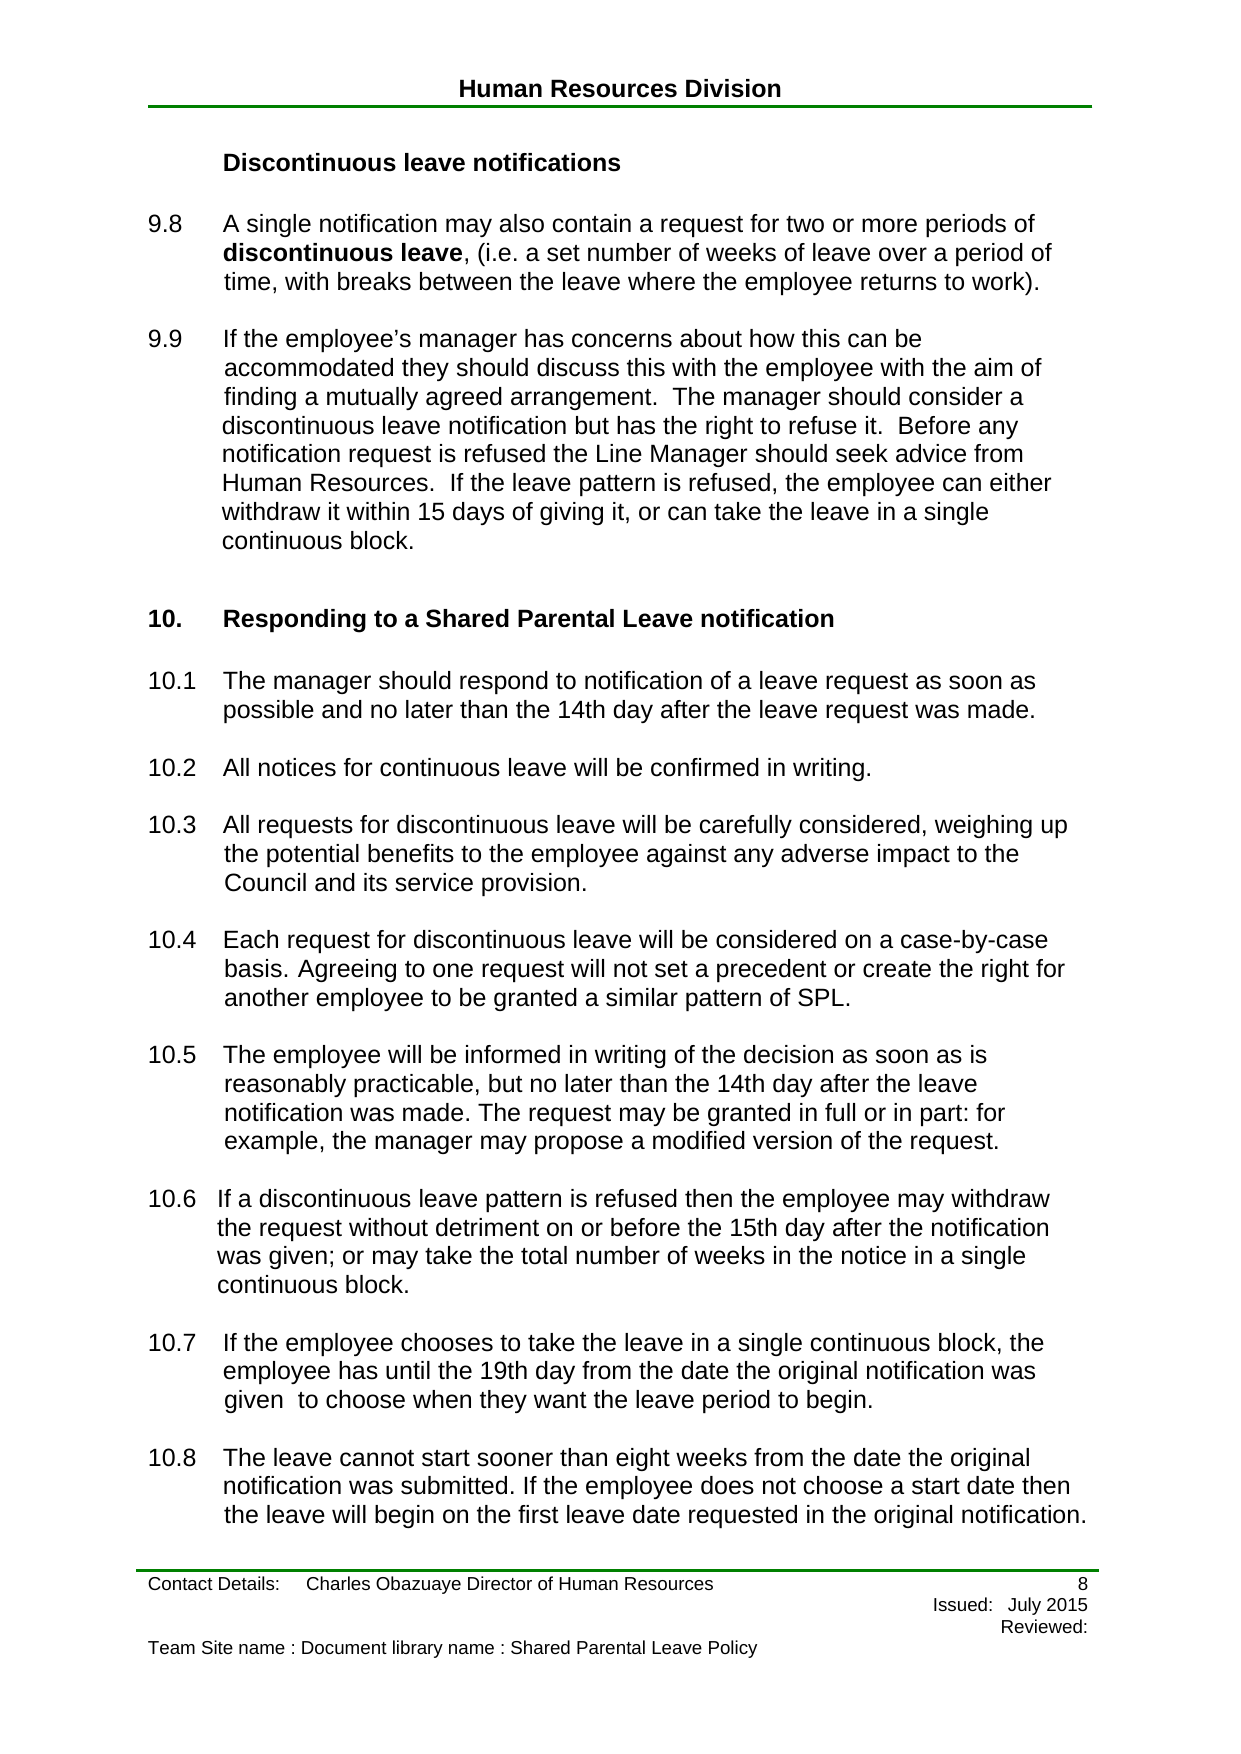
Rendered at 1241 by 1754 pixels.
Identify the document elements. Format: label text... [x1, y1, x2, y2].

text 9.8 A single notification may also contain a request for two or more periods of discontinuous leave, (i.e. a set number of weeks of leave over a period of [148, 181, 1092, 267]
text 10.3 All requests for discontinuous leave will be carefully considered, weighing up [148, 810, 1092, 839]
text 10.5 The employee will be informed in writing of the decision as soon as is [148, 1040, 1092, 1069]
text 10.1 The manager should respond to notification of a leave request as soon as possible and no later than the 14th day after the leave request was made. [148, 666, 1092, 724]
text notification was made. The request may be granted in full or in part: for [148, 1097, 1092, 1126]
text continuous block. [148, 1270, 1092, 1299]
text 10.4 Each request for discontinuous leave will be considered on a case-by-case [148, 925, 1092, 954]
text the leave will begin on the first leave date requested in the original notification. [148, 1500, 1092, 1529]
text 10.7 If the employee chooses to take the leave in a single continuous block, the employee has until the 19th day from the date the original notification was [148, 1327, 1092, 1385]
text example, the manager may propose a modified version of the request. [148, 1126, 1092, 1155]
text 10.2 All notices for continuous leave will be confirmed in writing. [148, 752, 1092, 781]
text the request without detriment on or before the 15th day after the notification [148, 1212, 1092, 1241]
text time, with breaks between the leave where the employee returns to work). [148, 267, 1092, 296]
text reasonably practicable, but no later than the 14th day after the leave [148, 1069, 1092, 1097]
text was given; or may take the total number of weeks in the notice in a single [148, 1241, 1092, 1270]
text finding a mutually agreed arrangement. The manager should consider a [148, 382, 1092, 411]
text basis. Agreeing to one request will not set a precedent or create the right for [148, 954, 1092, 982]
text the potential benefits to the employee against any adverse impact to the [148, 839, 1092, 867]
text discontinuous leave notification but has the right to refuse it. Before any notification request is refused the Line Manager should seek advice from Human Resources. If the leave pattern is refused, the employee can either withdraw it within 15 days of giving it, or can take the leave in a single continuous block. [222, 411, 1092, 554]
text another employee to be granted a similar pattern of SPL. [148, 982, 1092, 1011]
text Council and its service provision. [148, 867, 1092, 896]
text 10.6 If a discontinuous leave pattern is refused then the employee may withdraw [148, 1184, 1092, 1212]
text 10.8 The leave cannot start sooner than eight weeks from the date the original notification was submitted. If the employee does not choose a start date then [148, 1442, 1092, 1500]
text Discontinuous leave notifications [223, 148, 1092, 176]
text given to choose when they want the leave period to begin. [148, 1385, 1092, 1414]
text 9.9 If the employee’s manager has concerns about how this can be [148, 324, 1092, 353]
text accommodated they should discuss this with the employee with the aim of [148, 353, 1092, 382]
text 10. Responding to a Shared Parental Leave notification [148, 604, 1092, 633]
